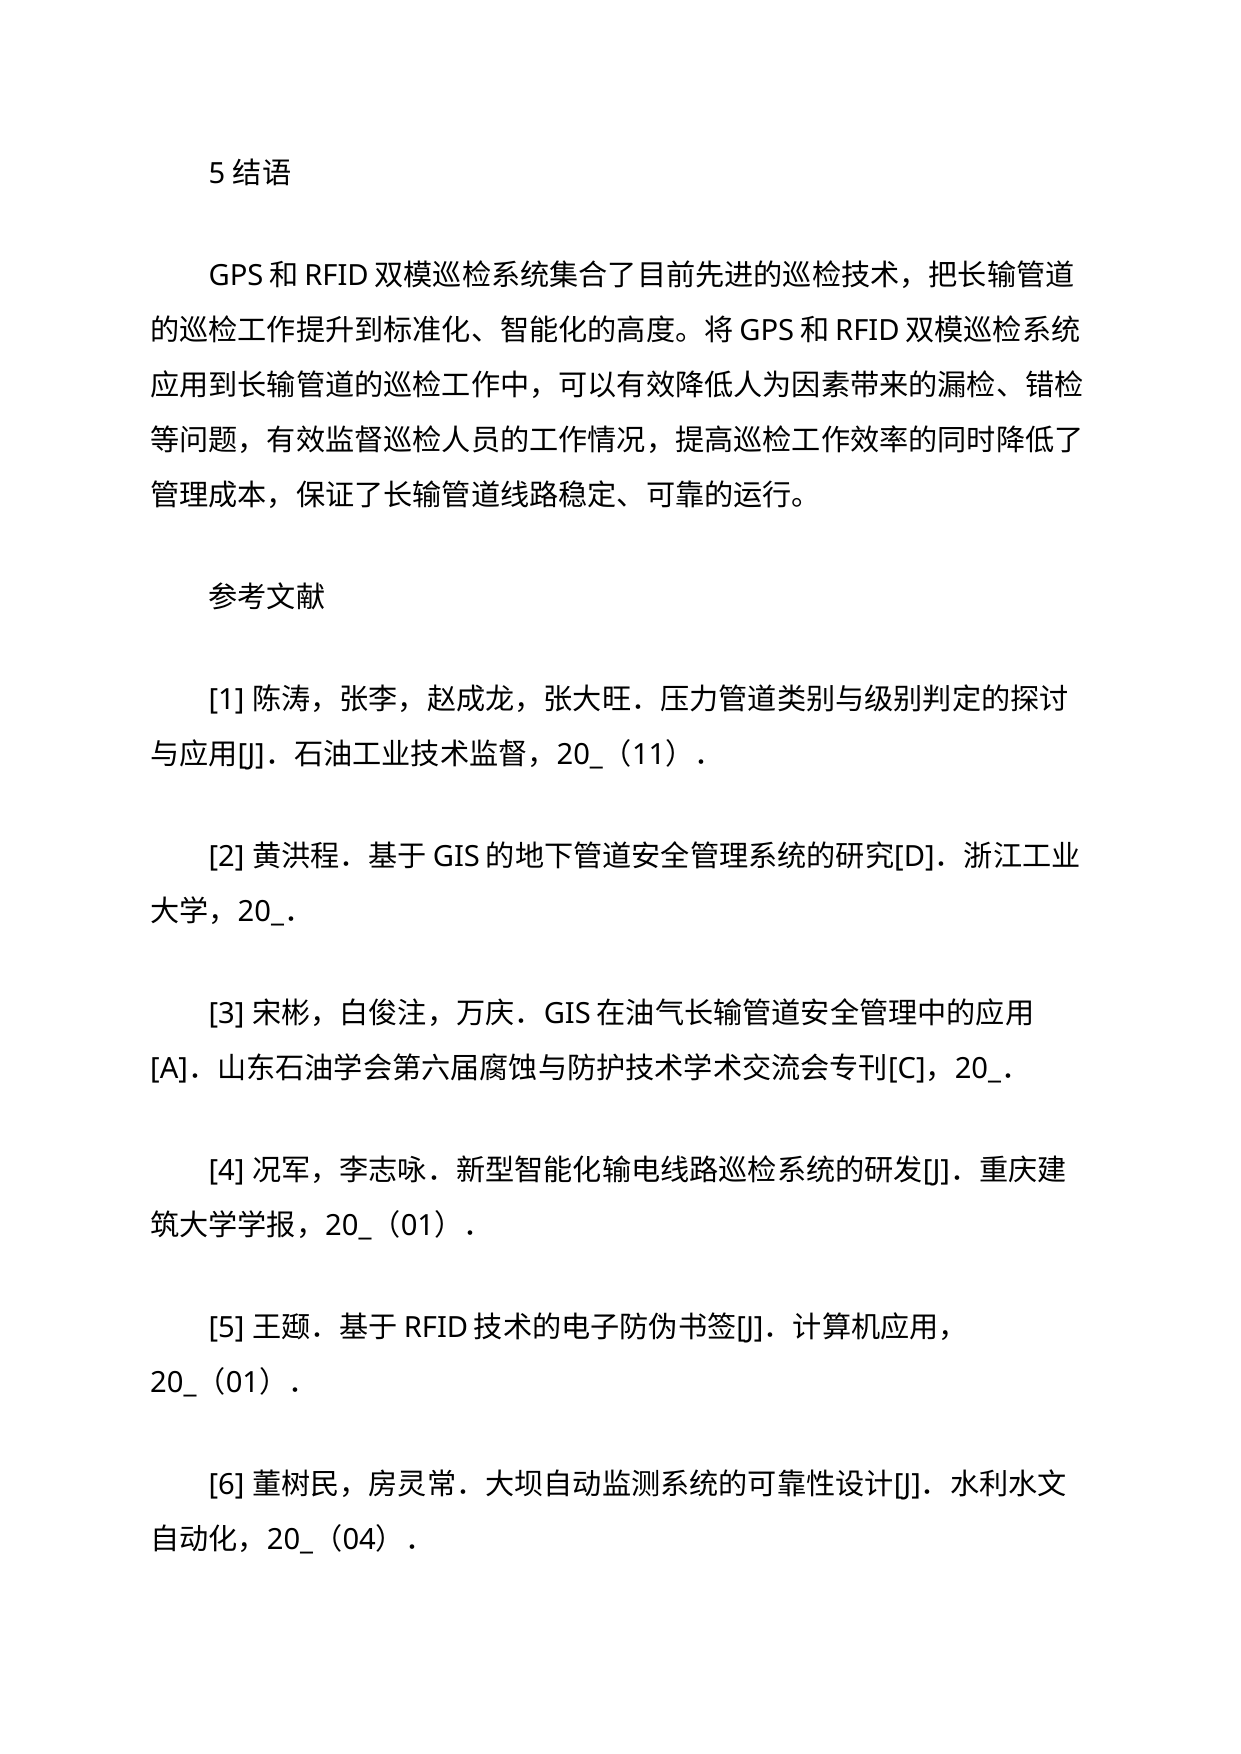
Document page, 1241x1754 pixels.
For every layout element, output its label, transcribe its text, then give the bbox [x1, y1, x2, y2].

text 5 结语 [150, 150, 1090, 192]
text [1] 陈涛，张李，赵成龙，张大旺．压力管道类别与级别判定的探讨与应用[J]．石油工业技术监督，20_（11）． [150, 675, 1090, 773]
text [3] 宋彬，白俊注，万庆．GIS在油气长输管道安全管理中的应用[A]．山东石油学会第六届腐蚀与防护技术学术交流会专刊[C]，20_． [150, 989, 1090, 1087]
text [6] 董树民，房灵常．大坝自动监测系统的可靠性设计[J]．水利水文自动化，20_（04）． [150, 1460, 1090, 1558]
text [4] 况军，李志咏．新型智能化输电线路巡检系统的研发[J]．重庆建筑大学学报，20_（01）． [150, 1146, 1090, 1244]
text [2] 黄洪程．基于GIS的地下管道安全管理系统的研究[D]．浙江工业大学，20_． [150, 832, 1090, 930]
text GPS和RFID双模巡检系统集合了目前先进的巡检技术，把长输管道的巡检工作提升到标准化、智能化的高度。将GPS和RFID双模巡检系统应用到长输管道的巡检工作中，可以有效降低人为因素带来的漏检、错检等问题，有效监督巡检人员的工作情况，提高巡检工作效率的同时降低了管理成本，保证了长输管道线路稳定、可靠的运行。 [150, 252, 1090, 514]
text 参考文献 [150, 573, 1090, 616]
text [5] 王颋．基于RFID技术的电子防伪书签[J]．计算机应用，20_（01）． [150, 1303, 1090, 1401]
